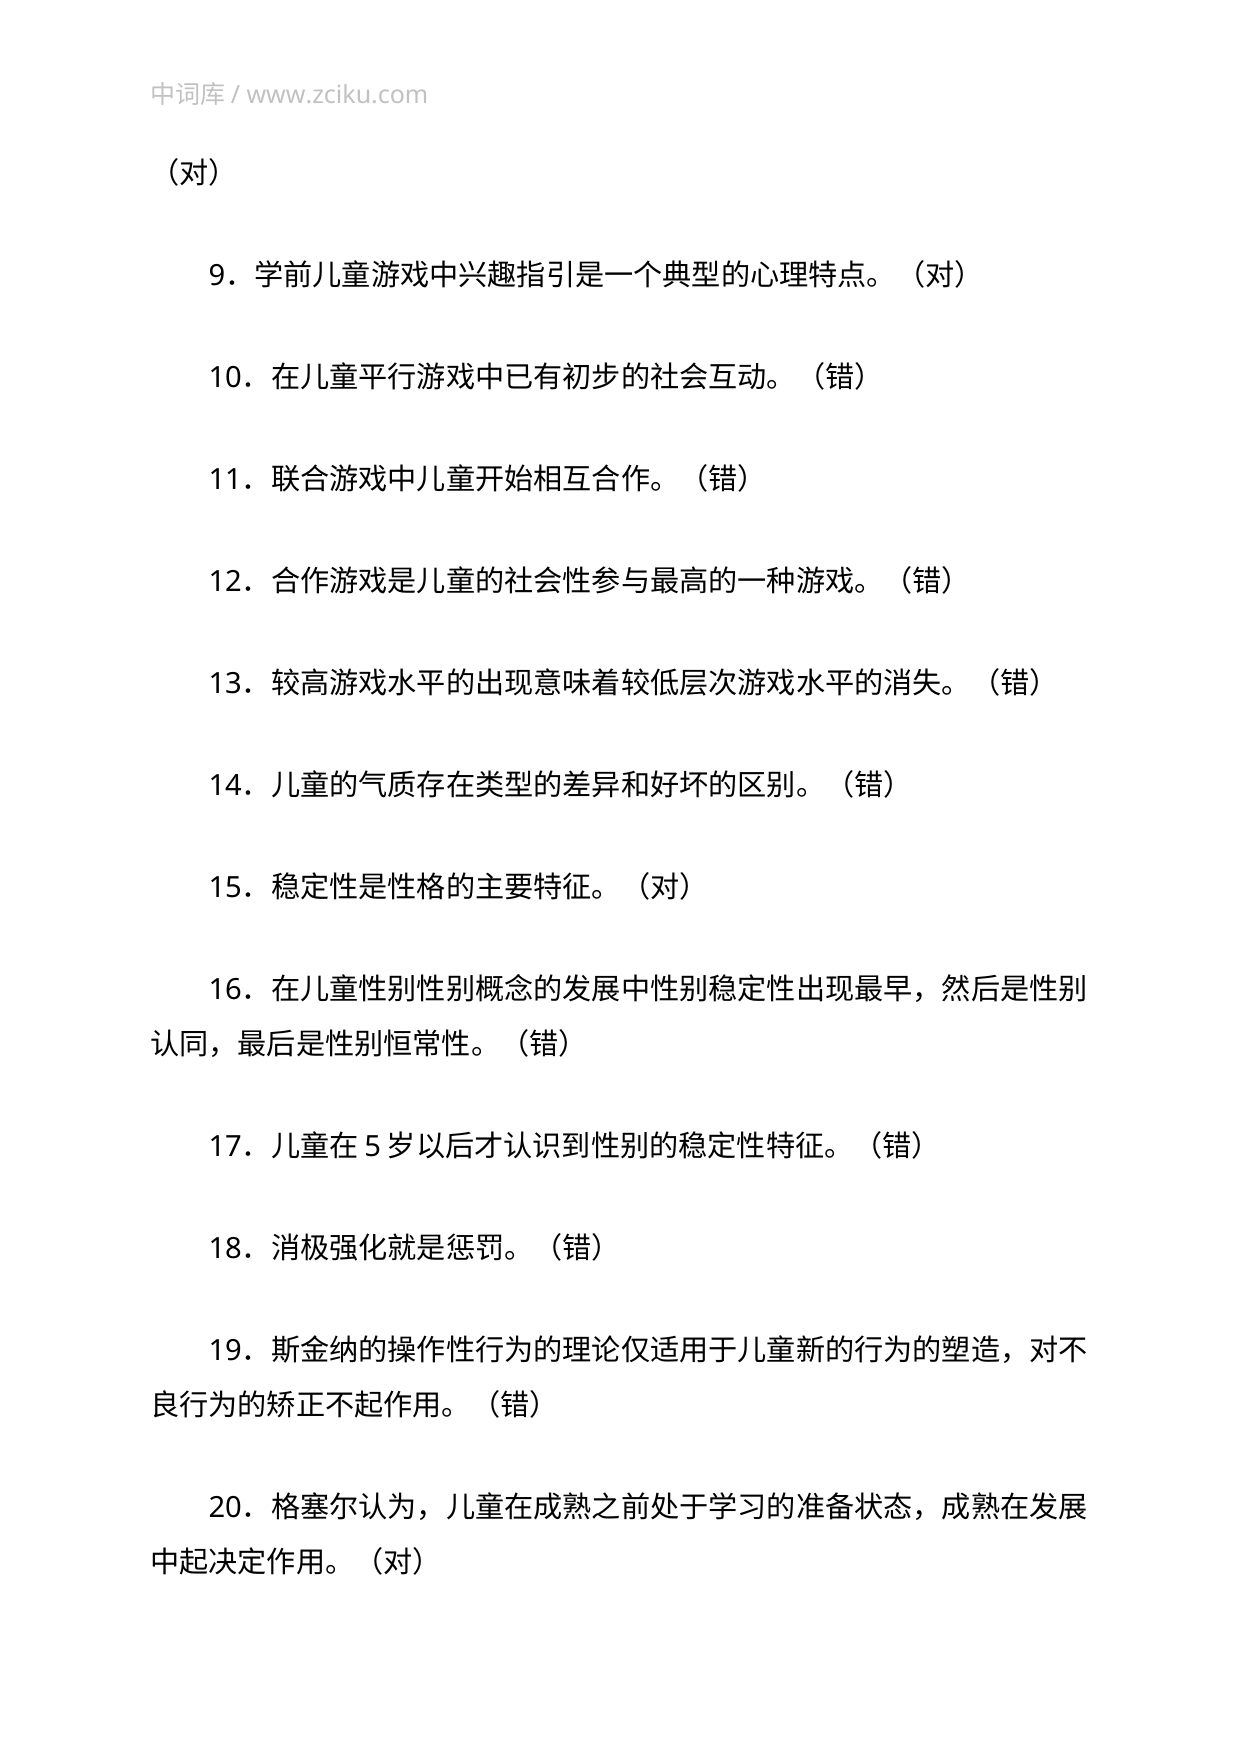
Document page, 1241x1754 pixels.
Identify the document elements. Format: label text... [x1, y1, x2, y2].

text 10．在儿童平行游戏中已有初步的社会互动。（错） [150, 354, 1090, 396]
text 14．儿童的气质存在类型的差异和好坏的区别。（错） [150, 762, 1090, 804]
text 19．斯金纳的操作性行为的理论仅适用于儿童新的行为的塑造，对不良行为的矫正不起作用。（错） [150, 1326, 1090, 1424]
text 9．学前儿童游戏中兴趣指引是一个典型的心理特点。（对） [150, 252, 1090, 294]
text 20．格塞尔认为，儿童在成熟之前处于学习的准备状态，成熟在发展中起决定作用。（对） [150, 1483, 1090, 1580]
text 17．儿童在5岁以后才认识到性别的稳定性特征。（错） [150, 1122, 1090, 1165]
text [150, 150, 1090, 192]
text 13．较高游戏水平的出现意味着较低层次游戏水平的消失。（错） [150, 660, 1090, 702]
text 18．消极强化就是惩罚。（错） [150, 1224, 1090, 1267]
text 12．合作游戏是儿童的社会性参与最高的一种游戏。（错） [150, 558, 1090, 600]
text 16．在儿童性别性别概念的发展中性别稳定性出现最早，然后是性别认同，最后是性别恒常性。（错） [150, 966, 1090, 1063]
text 15．稳定性是性格的主要特征。（对） [150, 864, 1090, 906]
text 11．联合游戏中儿童开始相互合作。（错） [150, 456, 1090, 498]
